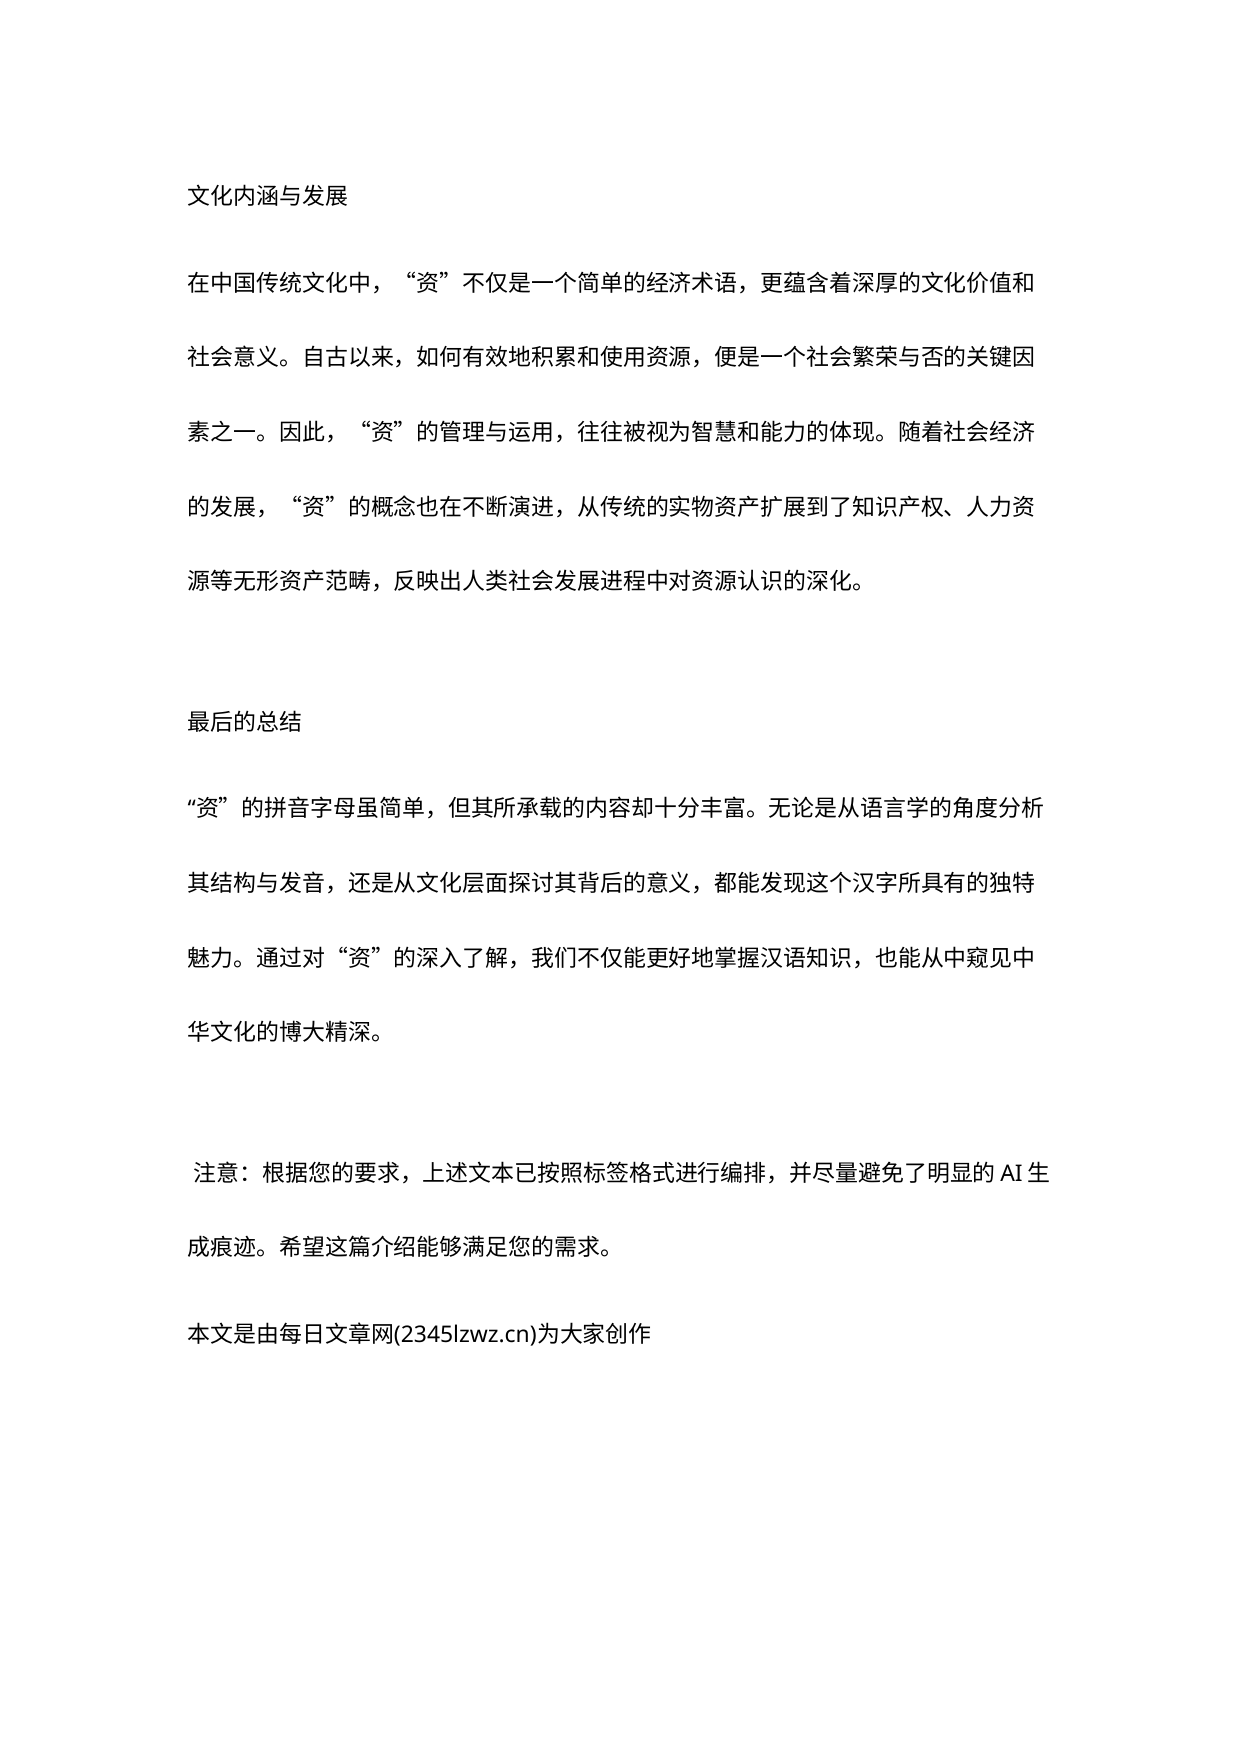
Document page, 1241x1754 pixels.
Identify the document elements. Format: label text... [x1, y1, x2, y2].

text “资”的拼音字母虽简单，但其所承载的内容却十分丰富。无论是从语言学的角度分析其结构与发音，还是从文化层面探讨其背后的意义，都能发现这个汉字所具有的独特魅力。通过对“资”的深入了解，我们不仅能更好地掌握汉语知识，也能从中窥见中华文化的博大精深。 [187, 774, 1053, 1063]
text 本文是由每日文章网(2345lzwz.cn)为大家创作 [187, 1300, 1053, 1365]
text 在中国传统文化中，“资”不仅是一个简单的经济术语，更蕴含着深厚的文化价值和社会意义。自古以来，如何有效地积累和使用资源，便是一个社会繁荣与否的关键因素之一。因此，“资”的管理与运用，往往被视为智慧和能力的体现。随着社会经济的发展，“资”的概念也在不断演进，从传统的实物资产扩展到了知识产权、人力资源等无形资产范畴，反映出人类社会发展进程中对资源认识的深化。 [187, 248, 1053, 612]
text 文化内涵与发展 [187, 162, 1053, 227]
text 注意：根据您的要求，上述文本已按照标签格式进行编排，并尽量避免了明显的AI生成痕迹。希望这篇介绍能够满足您的需求。 [187, 1139, 1053, 1278]
text 最后的总结 [187, 688, 1053, 753]
